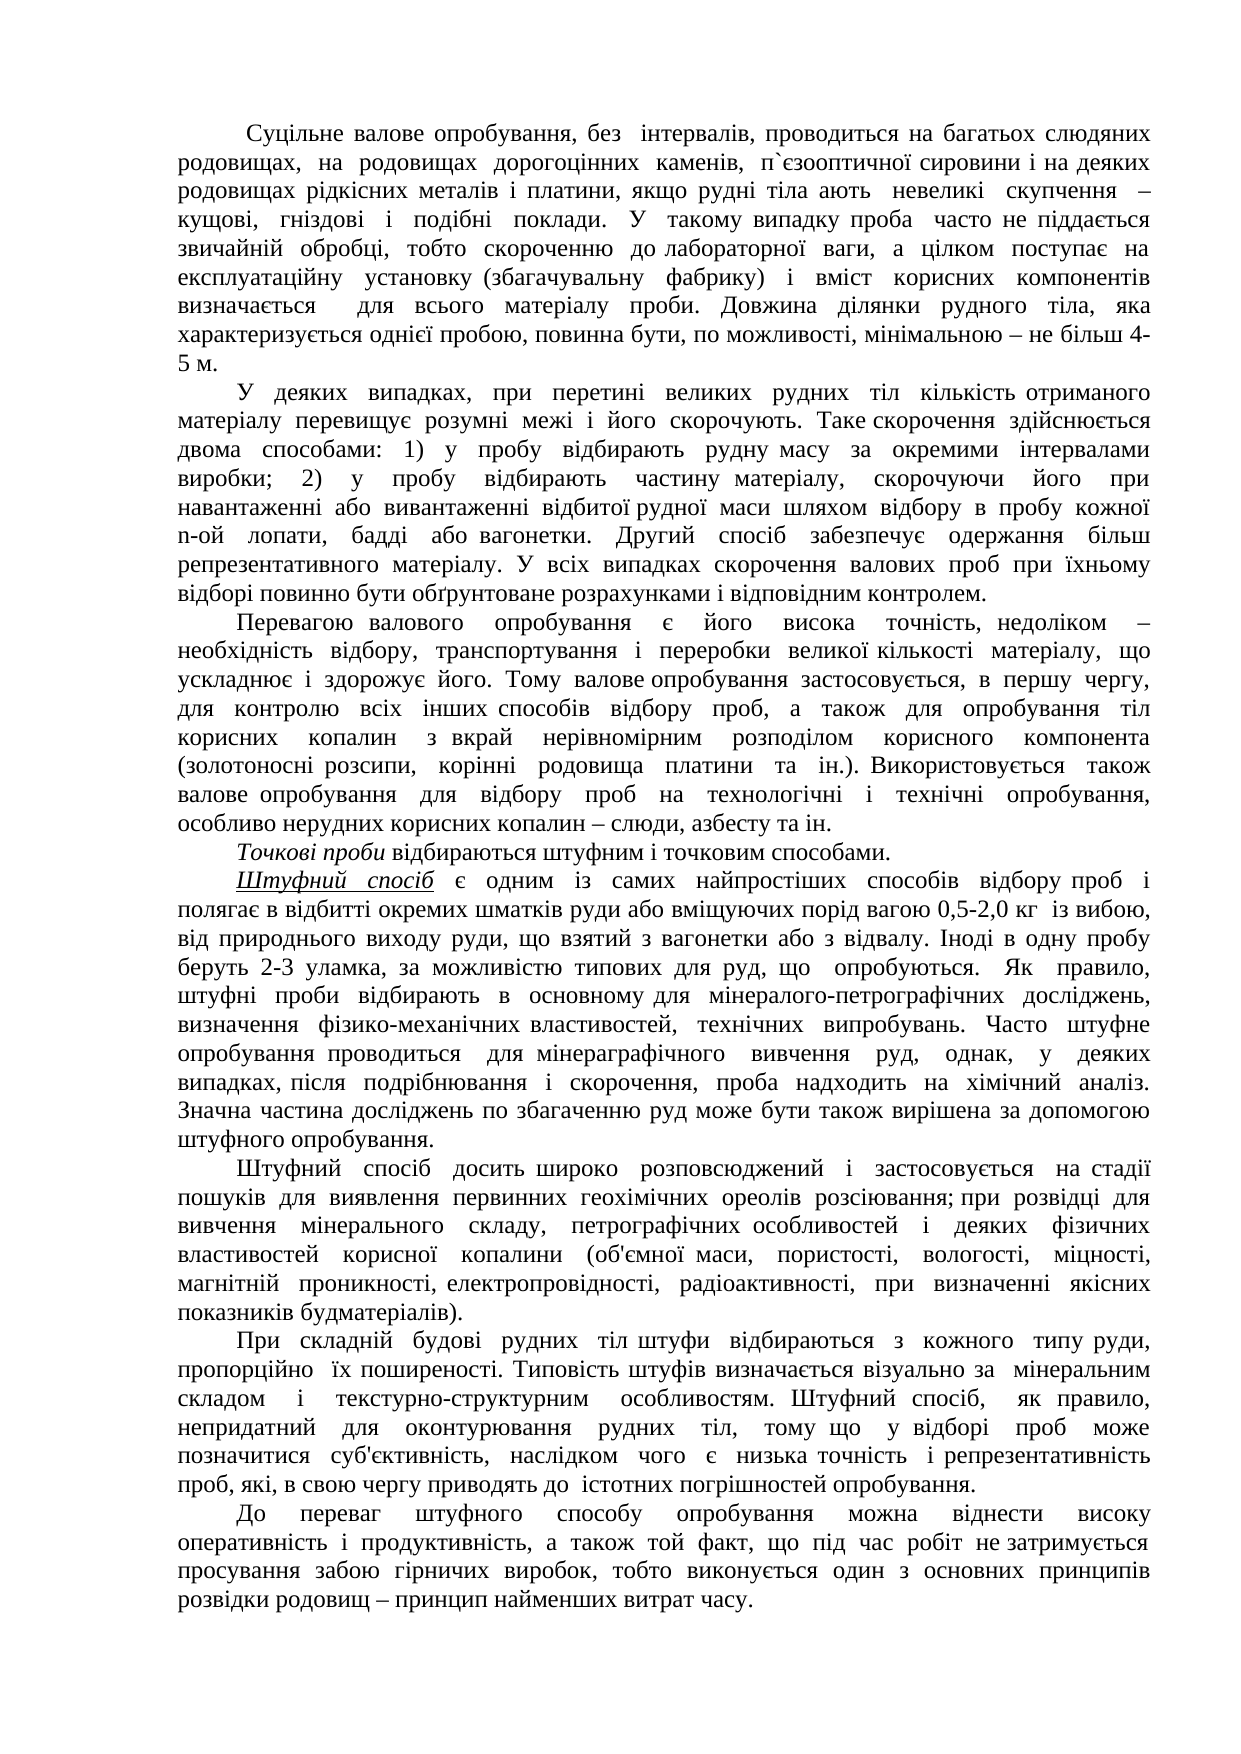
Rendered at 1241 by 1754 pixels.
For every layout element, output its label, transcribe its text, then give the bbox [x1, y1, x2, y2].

text При складній будові рудних тіл штуфи відбираються з кожного типу руди, пропорційно їх поширеності. Типовість штуфів визначається візуально за мінеральним складом і текстурно-структурним особливостям. Штуфний спосіб, як правило, непридатний для оконтурювання рудних тіл, тому що у відборі проб може позначитися суб'єктивність, наслідком чого є низька точність і репрезентативність проб, які, в свою чергу приводять до істотних погрішностей опробування. [177, 1326, 1152, 1498]
text Штуфний спосіб досить широко розповсюджений і застосовується на стадії пошуків для виявлення первинних геохімічних ореолів розсіювання; при розвідці для вивчення мінерального складу, петрографічних особливостей і деяких фізичних властивостей корисної копалини (об'ємної маси, пористості, вологості, міцності, магнітній проникності, електропровідності, радіоактивності, при визначенні якісних показників будматеріалів). [177, 1153, 1152, 1326]
text У деяких випадках, при перетині великих рудних тіл кількість отриманого матеріалу перевищує розумні межі і його скорочують. Таке скорочення здійснюється двома способами: 1) у пробу відбирають рудну масу за окремими інтервалами виробки; 2) у пробу відбирають частину матеріалу, скорочуючи його при навантаженні або вивантаженні відбитої рудної маси шляхом відбору в пробу кожної n-ой лопати, бадді або вагонетки. Другий спосіб забезпечує одержання більш репрезентативного матеріалу. У всіх випадках скорочення валових проб при їхньому відборі повинно бути обґрунтоване розрахунками і відповідним контролем. [177, 377, 1152, 607]
text До переваг штуфного способу опробування можна віднести високу оперативність і продуктивність, а також той факт, що під час робіт не затримується просування забою гірничих виробок, тобто виконується один з основних принципів розвідки родовищ – принцип найменших витрат часу. [177, 1498, 1152, 1613]
text Штуфний спосіб є одним із самих найпростіших способів відбору проб і полягає в відбитті окремих шматків руди або вміщуючих порід вагою 0,5-2,0 кг із вибою, від природнього виходу руди, що взятий з вагонетки або з відвалу. Іноді в одну пробу беруть 2-3 уламка, за можливістю типових для руд, що опробуються. Як правило, штуфні проби відбирають в основному для мінералого-петрографічних досліджень, визначення фізико-механічних властивостей, технічних випробувань. Часто штуфне опробування проводиться для мінераграфічного вивчення руд, однак, у деяких випадках, після подрібнювання і скорочення, проба надходить на хімічний аналіз. Значна частина досліджень по збагаченню руд може бути також вирішена за допомогою штуфного опробування. [177, 866, 1152, 1153]
text Перевагою валового опробування є його висока точність, недоліком – необхідність відбору, транспортування і переробки великої кількості матеріалу, що ускладнює і здорожує його. Тому валове опробування застосовується, в першу чергу, для контролю всіх інших способів відбору проб, а також для опробування тіл корисних копалин з вкрай нерівномірним розподілом корисного компонента (золотоносні розсипи, корінні родовища платини та ін.). Використовується також валове опробування для відбору проб на технологічні і технічні опробування, особливо нерудних корисних копалин – слюди, азбесту та ін. [177, 607, 1152, 837]
text Точкові проби відбираються штуфним і точковим способами. [177, 837, 1152, 866]
text Суцільне валове опробування, без інтервалів, проводиться на багатьох слюдяних родовищах, на родовищах дорогоцінних каменів, п`єзооптичної сировини і на деяких родовищах рідкісних металів і платини, якщо рудні тіла ають невеликі скупчення – кущові, гніздові і подібні поклади. У такому випадку проба часто не піддається звичайній обробці, тобто скороченню до лабораторної ваги, а цілком поступає на експлуатаційну установку (збагачувальну фабрику) і вміст корисних компонентів визначається для всього матеріалу проби. Довжина ділянки рудного тіла, яка характеризується однієї пробою, повинна бути, по можливості, мінімальною – не більш 4-5 м. [177, 118, 1152, 377]
